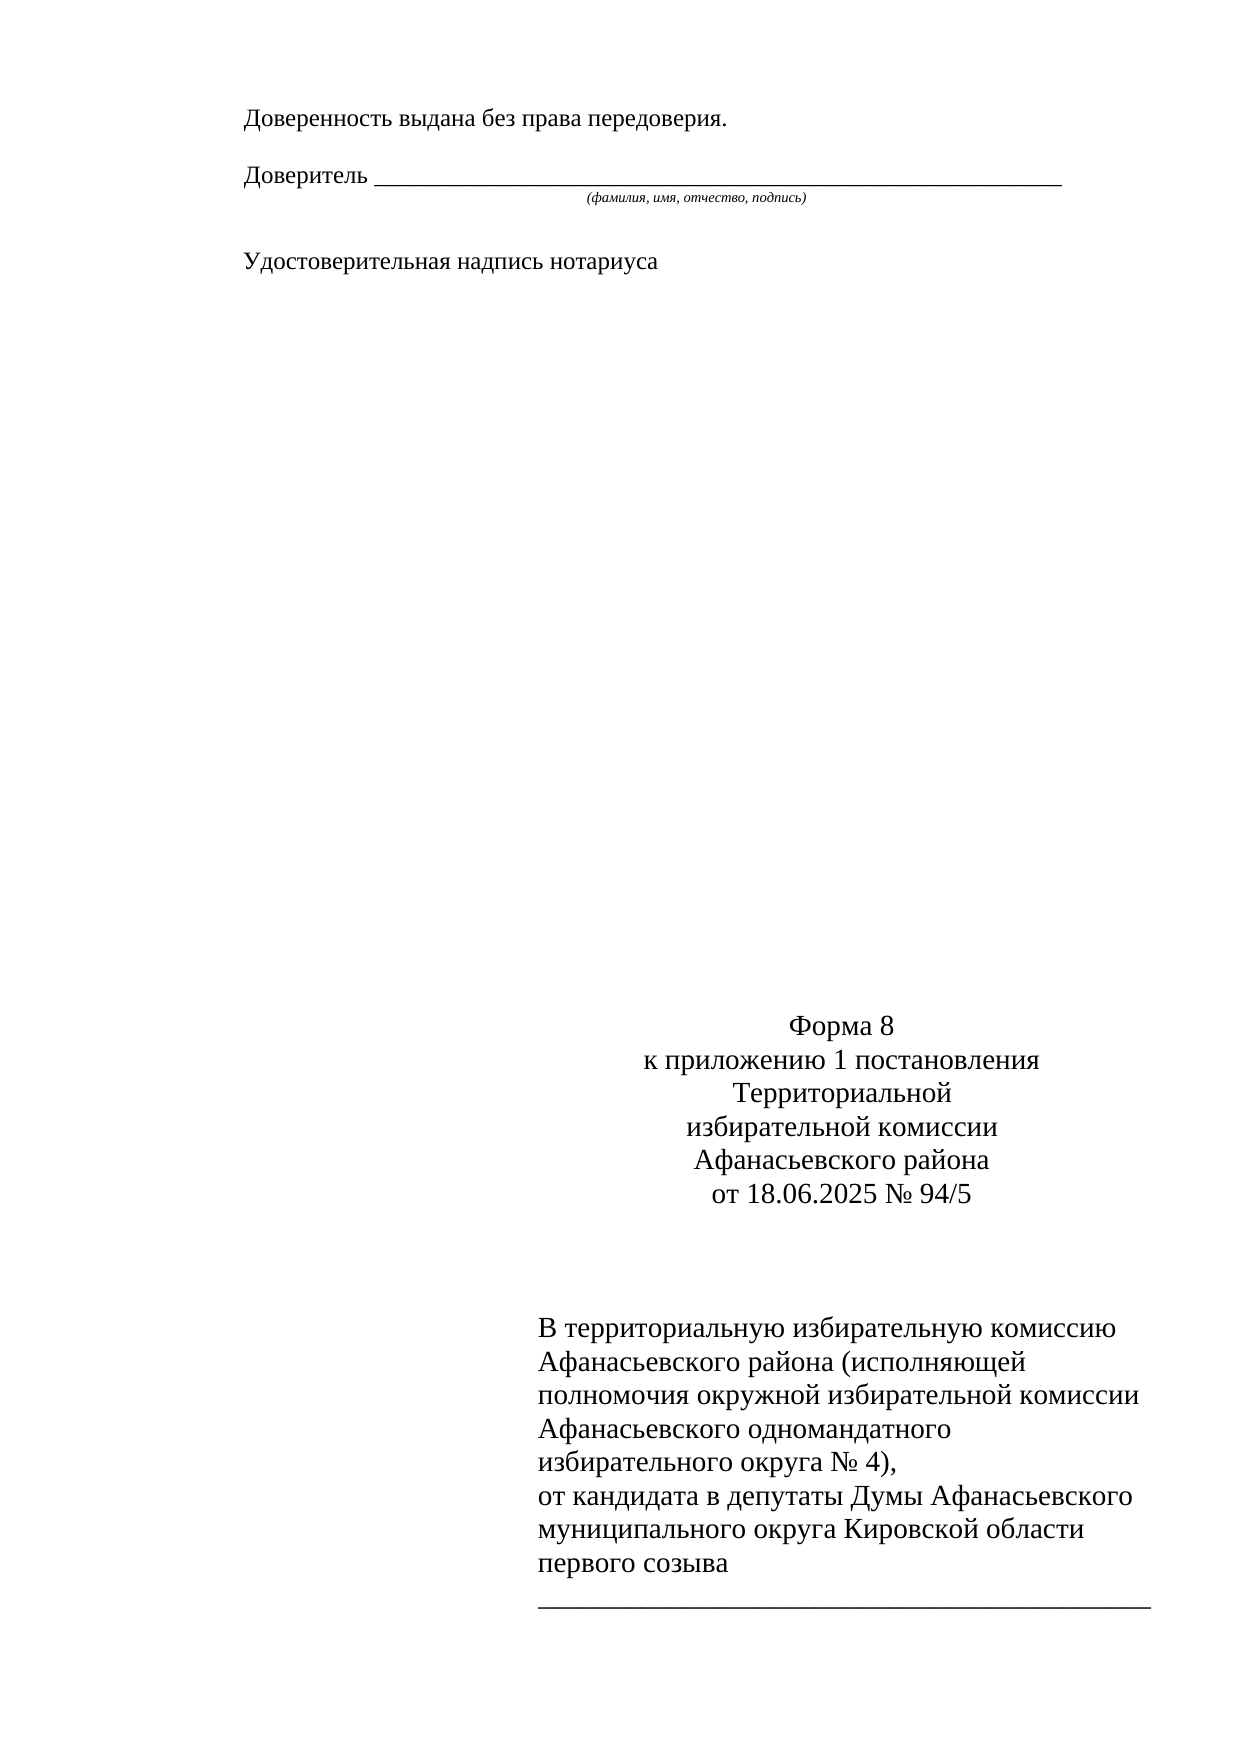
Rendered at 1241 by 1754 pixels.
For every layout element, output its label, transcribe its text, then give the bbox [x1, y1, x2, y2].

text Удостоверительная надпись нотариуса [169, 246, 1152, 275]
text (фамилия, имя, отчество, подпись) [169, 189, 1152, 218]
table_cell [530, 1310, 1158, 1612]
text Доверитель _______________________________________________________ [169, 160, 1152, 189]
text Доверенность выдана без права передоверия. [169, 103, 1152, 131]
table_header Форма 8 к приложению 1 постановления Территориальной избирательной комиссии Афанасьевского района от 18.06.2025 № 94/5 [532, 304, 1151, 1310]
